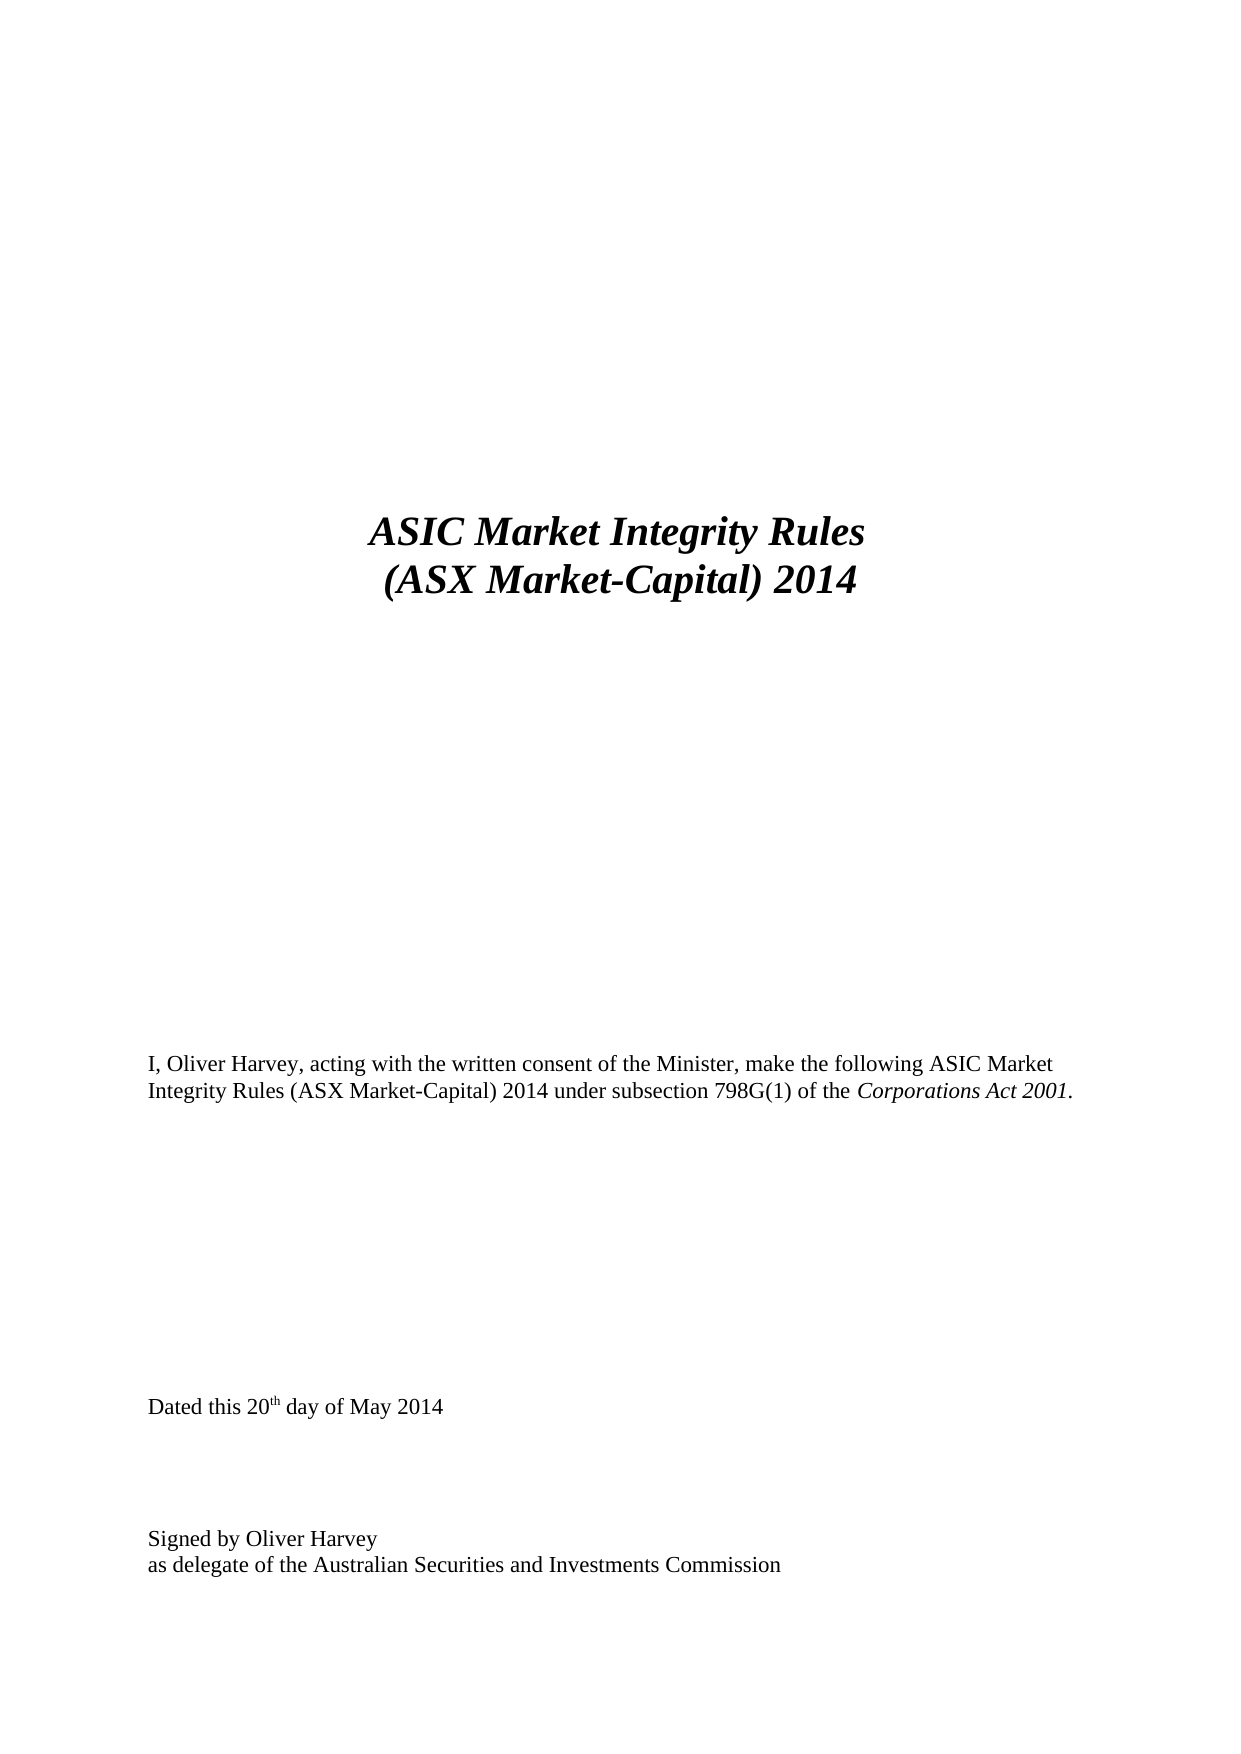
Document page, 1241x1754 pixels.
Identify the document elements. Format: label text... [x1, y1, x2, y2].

text Signed by Oliver Harvey [148, 1525, 1092, 1551]
text I, Oliver Harvey, acting with the written consent of the Minister, make the following ASIC Market Integrity Rules (ASX Market-Capital) 2014 under subsection 798G(1) of the Corporations Act 2001. [148, 1051, 1092, 1103]
text Dated this 20th day of May 2014 [148, 1393, 1092, 1419]
text (ASX Market-Capital) 2014 [148, 554, 1092, 602]
text ASIC Market Integrity Rules [325, 507, 1092, 554]
text as delegate of the Australian Securities and Investments Commission [148, 1551, 1092, 1578]
